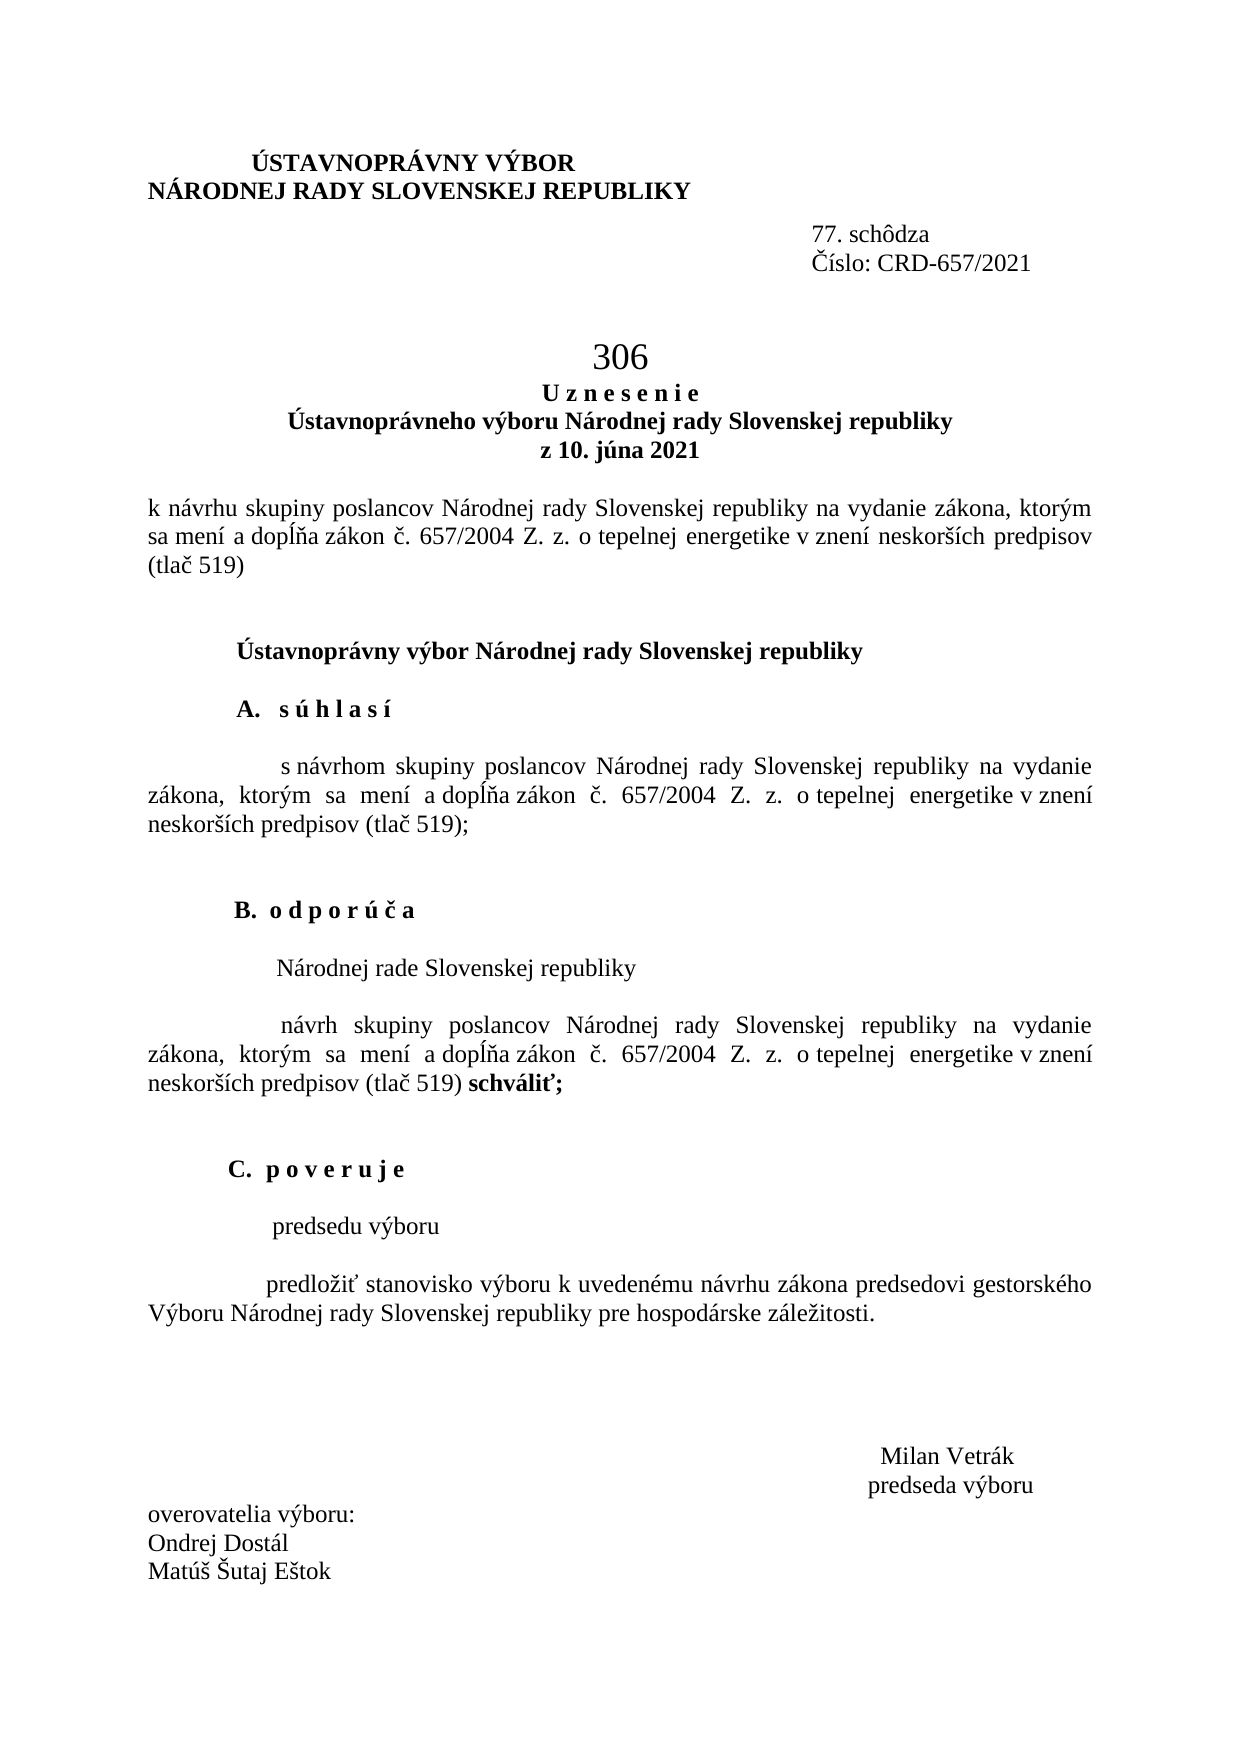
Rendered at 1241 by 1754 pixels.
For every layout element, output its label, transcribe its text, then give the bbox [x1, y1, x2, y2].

text návrh skupiny poslancov Národnej rady Slovenskej republiky na vydanie zákona, ktorým sa mení a dopĺňa zákon č. 657/2004 Z. z. o tepelnej energetike v znení neskorších predpisov (tlač 519) schváliť; [148, 1010, 1093, 1096]
text predsedu výboru [148, 1211, 1093, 1240]
text s návrhom skupiny poslancov Národnej rady Slovenskej republiky na vydanie zákona, ktorým sa mení a dopĺňa zákon č. 657/2004 Z. z. o tepelnej energetike v znení neskorších predpisov (tlač 519); [148, 751, 1093, 838]
text Matúš Šutaj Eštok [148, 1556, 1093, 1585]
text NÁRODNEJ RADY SLOVENSKEJ REPUBLIKY [148, 176, 1093, 205]
text Ústavnoprávneho výboru Národnej rady Slovenskej republiky [148, 406, 1093, 435]
text A. s ú h l a s í [148, 694, 1093, 723]
text C. p o v e r u j e [148, 1154, 1093, 1183]
text predseda výboru [738, 1470, 1093, 1499]
text B. o d p o r ú č a [148, 895, 1093, 924]
text Číslo: CRD-657/2021 [729, 248, 1093, 277]
text overovatelia výboru: [148, 1499, 1093, 1528]
text z 10. júna 2021 [148, 435, 1093, 464]
text U z n e s e n i e [148, 378, 1093, 406]
text Milan Vetrák [148, 1441, 1093, 1470]
text k návrhu skupiny poslancov Národnej rady Slovenskej republiky na vydanie zákona, ktorým sa mení a dopĺňa zákon č. 657/2004 Z. z. o tepelnej energetike v znení neskorších predpisov (tlač 519) [148, 493, 1093, 579]
text 306 [148, 334, 1093, 378]
text Národnej rade Slovenskej republiky [148, 953, 1093, 981]
text Ústavnoprávny výbor Národnej rady Slovenskej republiky [148, 636, 1093, 665]
text Ondrej Dostál [148, 1528, 1093, 1556]
text predložiť stanovisko výboru k uvedenému návrhu zákona predsedovi gestorského Výboru Národnej rady Slovenskej republiky pre hospodárske záležitosti. [148, 1269, 1093, 1326]
text 77. schôdza [148, 219, 1093, 248]
subtitle ÚSTAVNOPRÁVNY VÝBOR [251, 148, 1093, 176]
